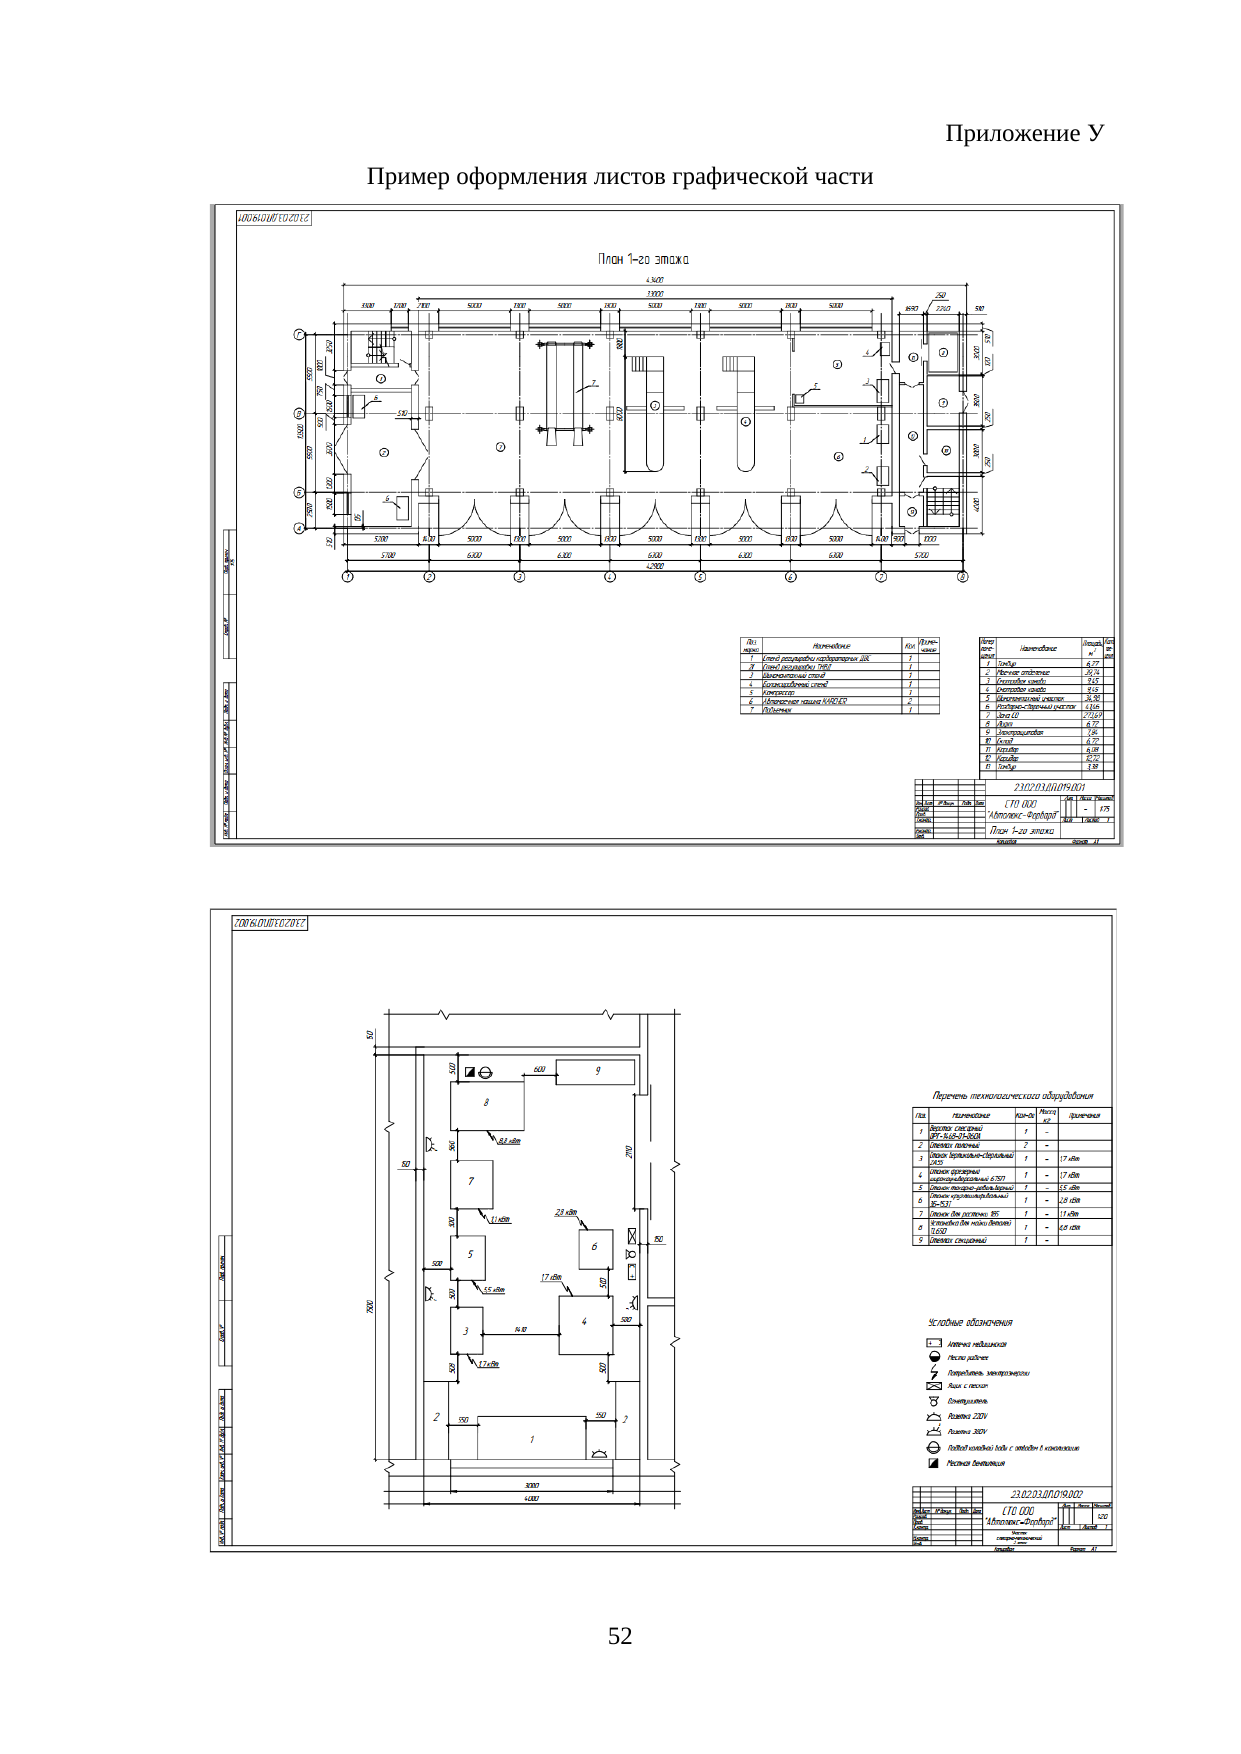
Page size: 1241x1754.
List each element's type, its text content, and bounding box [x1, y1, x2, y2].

picture [209, 204, 1124, 847]
text Пример оформления листов графической части [136, 161, 1104, 190]
text Приложение У [136, 118, 1104, 147]
picture [209, 908, 1117, 1553]
